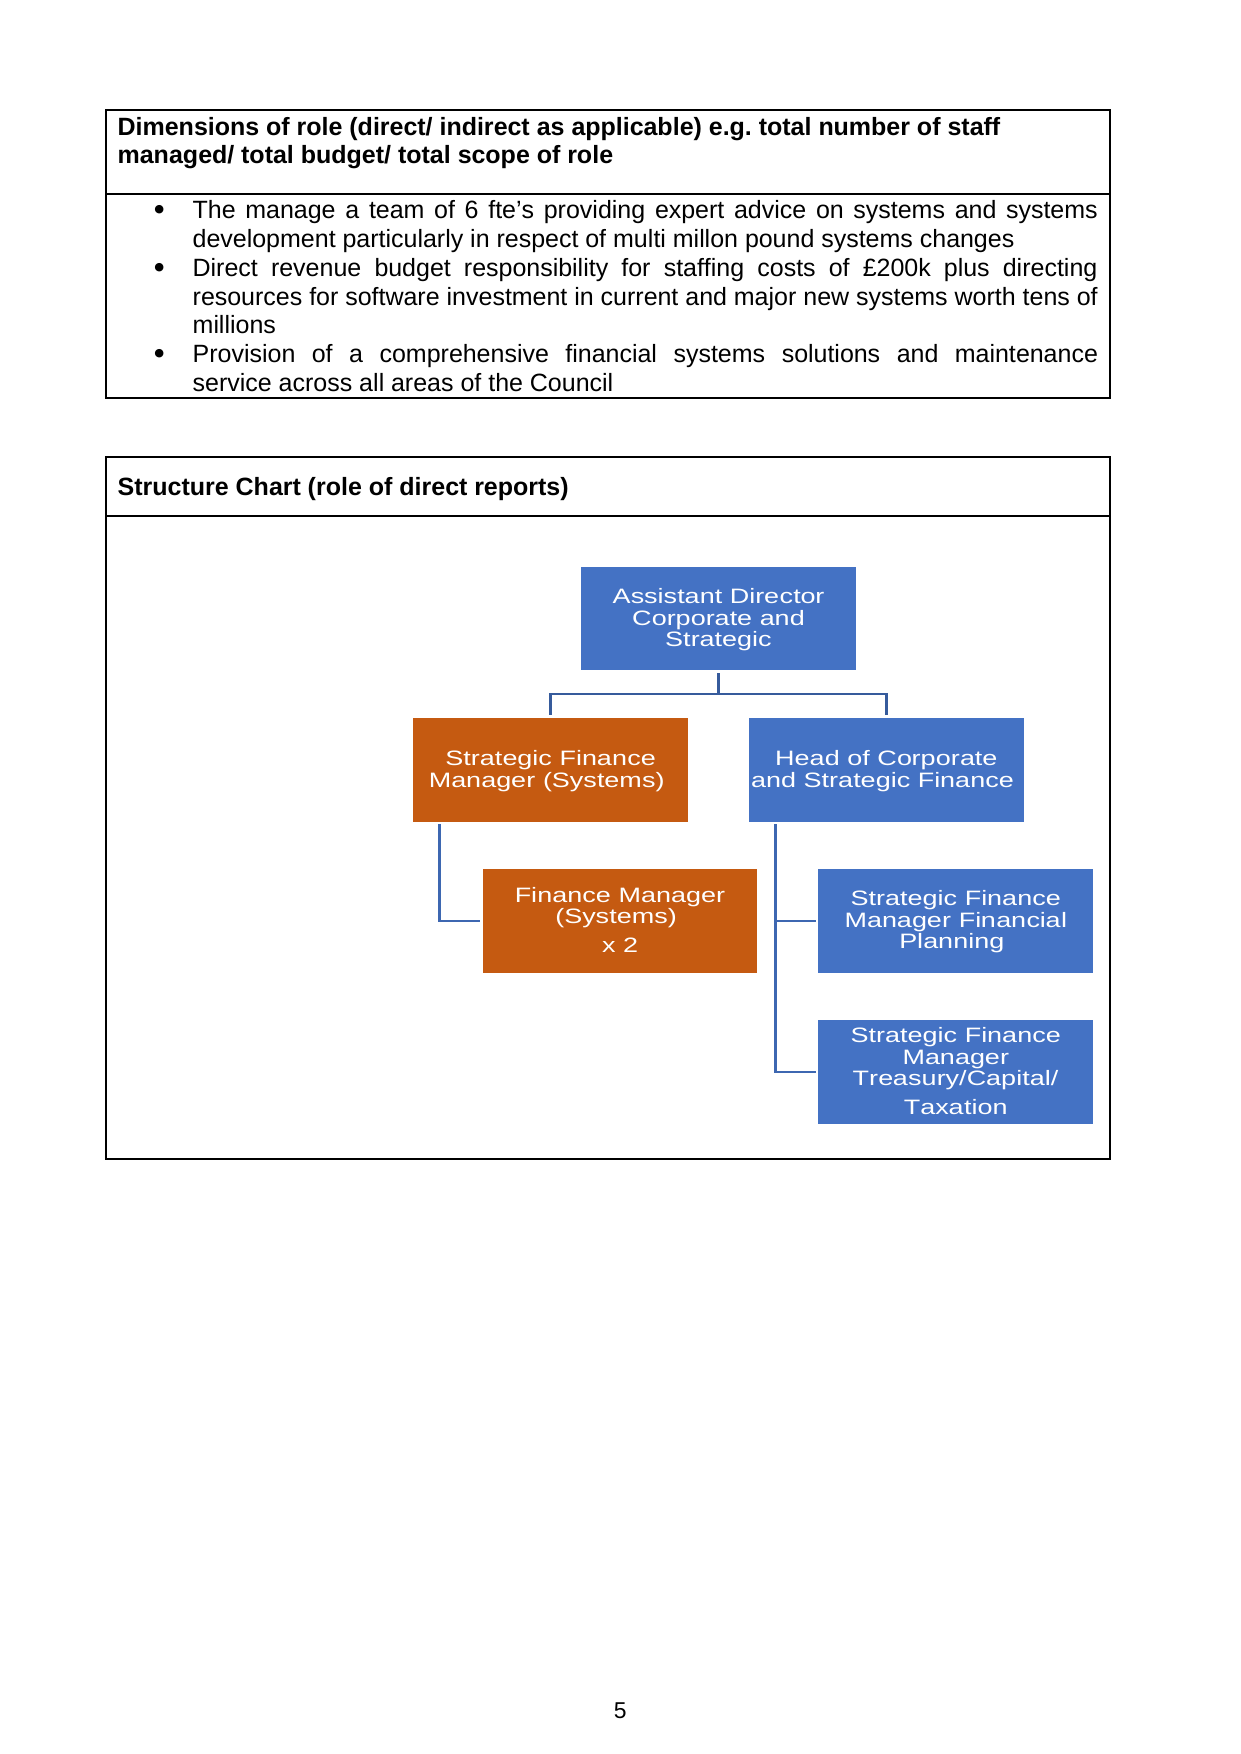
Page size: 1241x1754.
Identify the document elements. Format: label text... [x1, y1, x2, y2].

table_cell The manage a team of 6 fte’s providing expert advice on systems and systems development particularly in respect of multi millon pound systems changes Direct revenue budget responsibility for staffing costs of £200k plus directing resources for software investment in current and major new systems worth tens of millions Provision of a comprehensive financial systems solutions and maintenance service across all areas of the Council [107, 195, 1109, 397]
table_header Dimensions of role (direct/ indirect as applicable) e.g. total number of staff managed/ total budget/ total scope of role [107, 111, 1109, 193]
table_cell [107, 517, 1109, 1158]
table_header Structure Chart (role of direct reports) [107, 458, 1109, 515]
